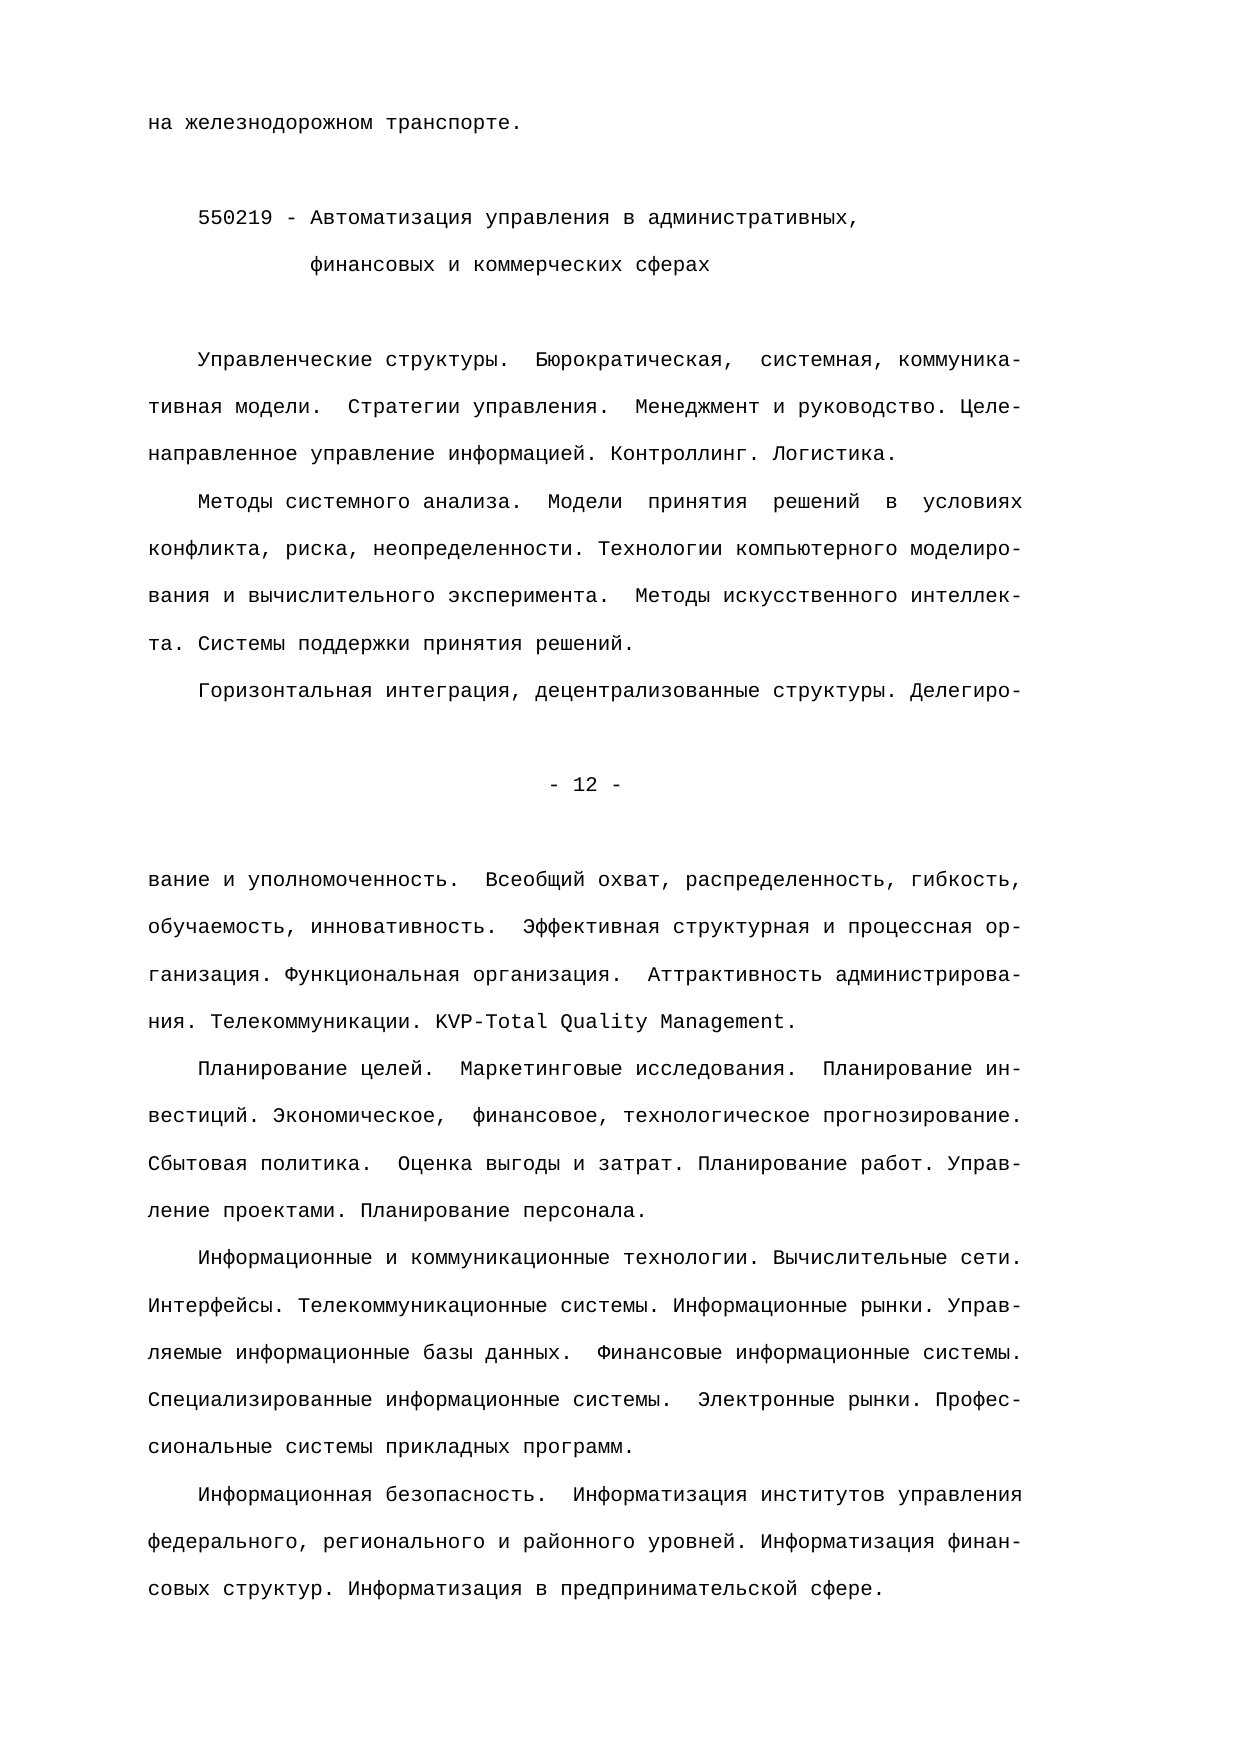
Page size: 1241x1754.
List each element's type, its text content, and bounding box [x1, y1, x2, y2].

text Информационные и коммуникационные технологии. Вычислительные сети. [148, 1247, 1152, 1271]
text Методы системного анализа. Модели принятия решений в условиях [148, 491, 1152, 514]
text - 12 - [148, 774, 1152, 798]
text ния. Телекоммуникации. KVP-Total Quality Management. [148, 1011, 1152, 1034]
text совых структур. Информатизация в предпринимательской сфере. [148, 1578, 1152, 1602]
text та. Системы поддержки принятия решений. [148, 632, 1152, 656]
text конфликта, риска, неопределенности. Технологии компьютерного моделиро- [148, 538, 1152, 562]
text на железнодорожном транспорте. [148, 112, 1152, 136]
text Управленческие структуры. Бюрократическая, системная, коммуника- [148, 349, 1152, 372]
text обучаемость, инновативность. Эффективная структурная и процессная ор- [148, 916, 1152, 940]
text Горизонтальная интеграция, децентрализованные структуры. Делегиро- [148, 680, 1152, 703]
text ляемые информационные базы данных. Финансовые информационные системы. [148, 1342, 1152, 1366]
text тивная модели. Стратегии управления. Менеджмент и руководство. Целе- [148, 396, 1152, 420]
text вание и уполномоченность. Всеобщий охват, распределенность, гибкость, [148, 869, 1152, 893]
text Специализированные информационные системы. Электронные рынки. Профес- [148, 1389, 1152, 1413]
text Информационная безопасность. Информатизация институтов управления [148, 1484, 1152, 1507]
text ганизация. Функциональная организация. Аттрактивность администрирова- [148, 963, 1152, 987]
text вестиций. Экономическое, финансовое, технологическое прогнозирование. [148, 1105, 1152, 1129]
text Сбытовая политика. Оценка выгоды и затрат. Планирование работ. Управ- [148, 1153, 1152, 1176]
text 550219 - Автоматизация управления в административных, [148, 207, 1152, 231]
text направленное управление информацией. Контроллинг. Логистика. [148, 443, 1152, 467]
text Планирование целей. Маркетинговые исследования. Планирование ин- [148, 1058, 1152, 1082]
text сиональные системы прикладных программ. [148, 1436, 1152, 1460]
text Интерфейсы. Телекоммуникационные системы. Информационные рынки. Управ- [148, 1294, 1152, 1318]
text федерального, регионального и районного уровней. Информатизация финан- [148, 1531, 1152, 1555]
text ление проектами. Планирование персонала. [148, 1200, 1152, 1224]
text вания и вычислительного эксперимента. Методы искусственного интеллек- [148, 585, 1152, 609]
text финансовых и коммерческих сферах [148, 254, 1152, 278]
